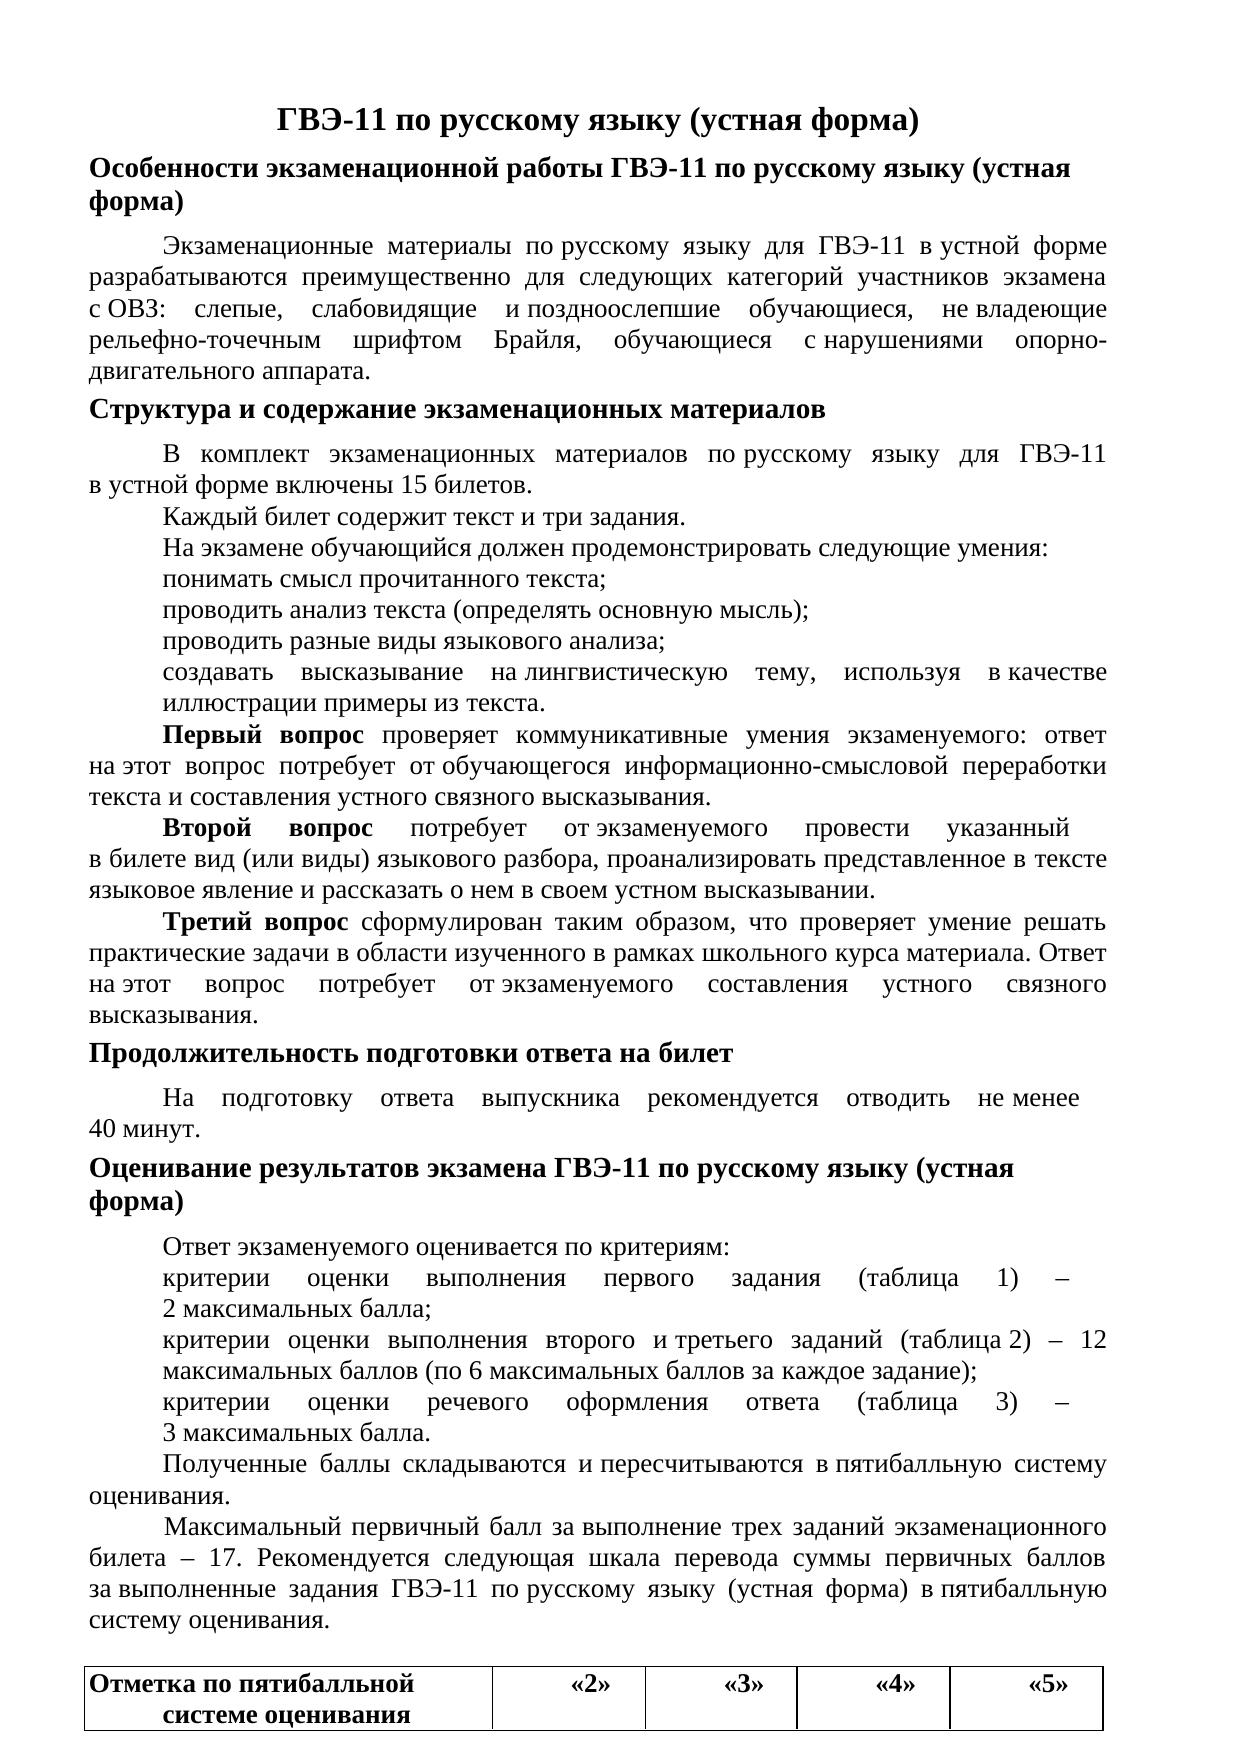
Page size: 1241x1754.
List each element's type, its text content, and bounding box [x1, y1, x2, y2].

text критерии оценки выполнения первого задания (таблица 1) – 2 максимальных балла; [162, 1261, 1107, 1323]
text критерии оценки речевого оформления ответа (таблица 3) – 3 максимальных балла. [162, 1385, 1107, 1448]
text Максимальный первичный балл за выполнение трех заданий экзаменационного билета – 17. Рекомендуется следующая шкала перевода суммы первичных баллов за выполненные задания ГВЭ-11 по русскому языку (устная форма) в пятибалльную систему оценивания. [89, 1510, 1107, 1634]
text Экзаменационные материалы по русскому языку для ГВЭ-11 в устной форме разрабатываются преимущественно для следующих категорий участников экзамена с ОВЗ: слепые, слабовидящие и поздноослепшие обучающиеся, не владеющие рельефно-точечным шрифтом Брайля, обучающиеся с нарушениями опорно-двигательного аппарата. [89, 229, 1107, 385]
text Ответ экзаменуемого оценивается по критериям: [89, 1229, 1107, 1261]
text Первый вопрос проверяет коммуникативные умения экзаменуемого: ответ на этот вопрос потребует от обучающегося информационно-смысловой переработки текста и составления устного связного высказывания. [89, 718, 1107, 811]
table_header «2» [493, 1667, 645, 1729]
text Третий вопрос сформулирован таким образом, что проверяет умение решать практические задачи в области изученного в рамках школьного курса материала. Ответ на этот вопрос потребует от экзаменуемого составления устного связного высказывания. [89, 904, 1107, 1029]
text Оценивание результатов экзамена ГВЭ-11 по русскому языку (устная форма) [89, 1150, 1107, 1217]
text Второй вопрос потребует от экзаменуемого провести указанный в билете вид (или виды) языкового разбора, проанализировать представленное в тексте языковое явление и рассказать о нем в своем устном высказывании. [89, 811, 1107, 904]
table_header «4» [798, 1667, 949, 1729]
text Особенности экзаменационной работы ГВЭ-11 по русскому языку (устная форма) [89, 150, 1107, 217]
text В комплект экзаменационных материалов по русскому языку для ГВЭ-11 в устной форме включены 15 билетов. [89, 437, 1107, 500]
table_header «3» [646, 1667, 796, 1729]
text понимать смысл прочитанного текста; [162, 562, 1107, 593]
text проводить разные виды языкового анализа; [162, 624, 1107, 655]
text Структура и содержание экзаменационных материалов [89, 391, 1107, 425]
text Полученные баллы складываются и пересчитываются в пятибалльную систему оценивания. [89, 1448, 1107, 1510]
text Каждый билет содержит текст и три задания. [89, 500, 1107, 531]
table_header «5» [951, 1667, 1102, 1729]
text Продолжительность подготовки ответа на билет [89, 1035, 1107, 1069]
text На экзамене обучающийся должен продемонстрировать следующие умения: [89, 531, 1107, 562]
table_header Отметка по пятибалльной системе оценивания [85, 1667, 492, 1729]
text проводить анализ текста (определять основную мысль); [162, 593, 1107, 624]
text ГВЭ-11 по русскому языку (устная форма) [89, 99, 1107, 137]
text создавать высказывание на лингвистическую тему, используя в качестве иллюстрации примеры из текста. [162, 655, 1107, 718]
text критерии оценки выполнения второго и третьего заданий (таблица 2) – 12 максимальных баллов (по 6 максимальных баллов за каждое задание); [162, 1323, 1107, 1385]
text На подготовку ответа выпускника рекомендуется отводить не менее 40 минут. [89, 1081, 1107, 1144]
